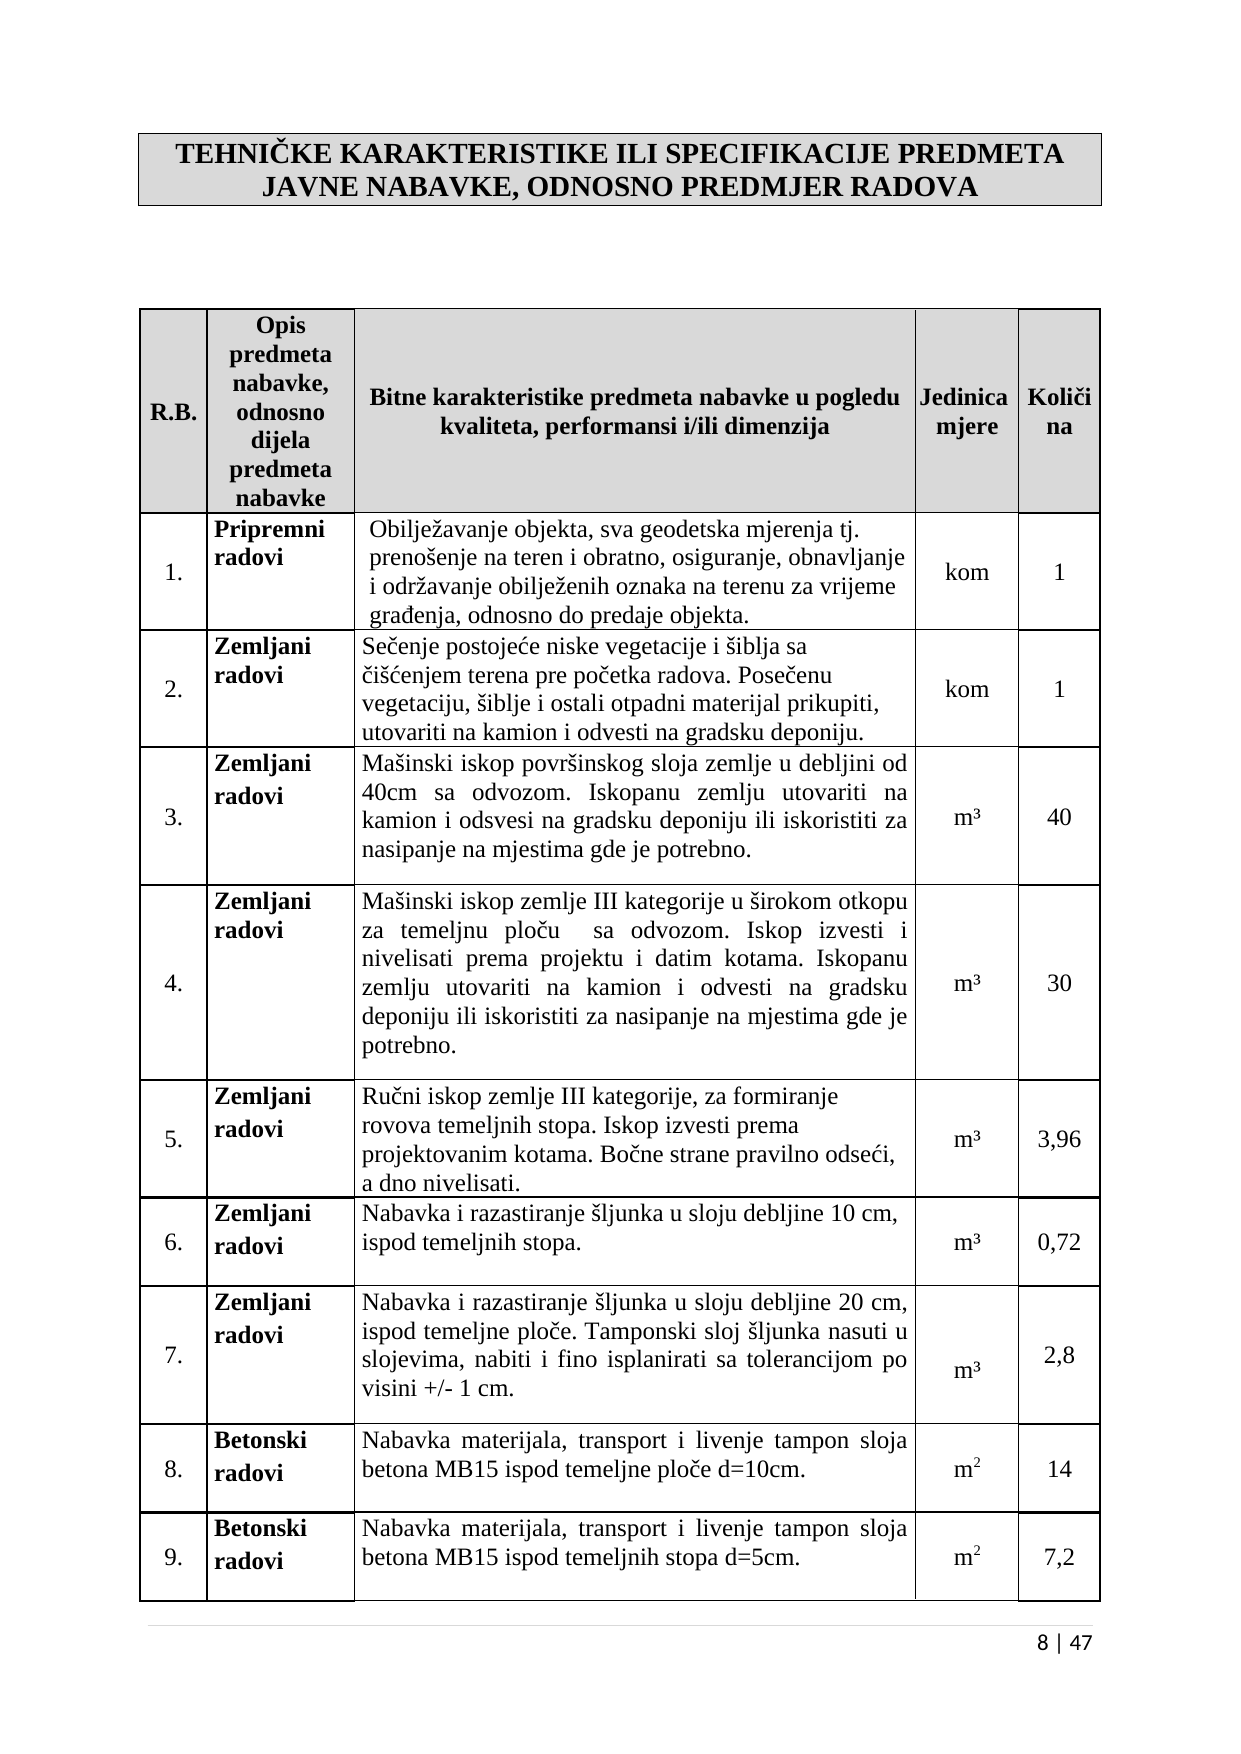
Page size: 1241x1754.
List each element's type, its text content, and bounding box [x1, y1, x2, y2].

table_cell Nabavka i razastiranje šljunka u sloju debljine 10 cm, ispod temeljnih stopa. [355, 1198, 915, 1285]
table_cell 40 [1019, 748, 1099, 884]
table_cell Nabavka materijala, transport i livenje tampon sloja betona MB15 ispod temeljnih stopa d=5cm. [355, 1513, 915, 1600]
table_cell 5. [141, 1081, 206, 1196]
table_cell Zemljani radovi [208, 748, 354, 884]
table_cell 2,8 [1019, 1287, 1099, 1423]
subtitle TEHNIČKE KARAKTERISTIKE ILI SPECIFIKACIJE PREDMETA JAVNE NABAVKE, ODNOSNO PREDMJER RADOVA [139, 134, 1101, 205]
table_cell 3,96 [1019, 1081, 1099, 1196]
table_cell m³ [916, 747, 1018, 884]
table_header Jedinica mjere [915, 309, 1018, 512]
table_cell 4. [141, 886, 206, 1079]
table_cell 3. [141, 748, 206, 884]
table_cell Zemljani radovi [208, 1287, 354, 1423]
table_cell 0,72 [1019, 1199, 1099, 1285]
table_header Količina [1019, 310, 1099, 512]
table_cell m³ [916, 1198, 1018, 1285]
table_header Opis predmeta nabavke, odnosno dijela predmeta nabavke [208, 310, 354, 512]
table_header R.B. [141, 310, 206, 512]
table_cell Mašinski iskop površinskog sloja zemlje u debljini od 40cm sa odvozom. Iskopanu zemlju utovariti na kamion i odsvesi na gradsku deponiju ili iskoristiti za nasipanje na mjestima gde je potrebno. [355, 747, 915, 884]
table_cell Mašinski iskop zemlje III kategorije u širokom otkopu za temeljnu ploču sa odvozom. Iskop izvesti i nivelisati prema projektu i datim kotama. Iskopanu zemlju utovariti na kamion i odvesti na gradsku deponiju ili iskoristiti za nasipanje na mjestima gde je potrebno. [355, 885, 915, 1079]
table_cell 8. [141, 1425, 206, 1511]
table_cell m³ [916, 885, 1018, 1079]
table_cell 30 [1019, 886, 1099, 1079]
table_cell Zemljani radovi [208, 631, 354, 746]
table_cell kom [916, 513, 1018, 629]
table_cell m³ [916, 1286, 1018, 1423]
table_cell Pripremni radovi [208, 514, 354, 629]
table_cell 7,2 [1019, 1514, 1099, 1600]
table_cell Betonski radovi [208, 1425, 354, 1511]
table_cell 9. [141, 1514, 206, 1600]
table_cell 1. [141, 514, 206, 629]
table_cell Nabavka i razastiranje šljunka u sloju debljine 20 cm, ispod temeljne ploče. Tamponski sloj šljunka nasuti u slojevima, nabiti i fino isplanirati sa tolerancijom po visini +/- 1 cm. [355, 1286, 915, 1423]
table_cell Betonski radovi [208, 1514, 354, 1600]
table_cell Ručni iskop zemlje III kategorije, za formiranje rovova temeljnih stopa. Iskop izvesti prema projektovanim kotama. Bočne strane pravilno odseći, a dno nivelisati. [355, 1080, 915, 1196]
table_cell kom [916, 630, 1018, 746]
table_cell Zemljani radovi [208, 1081, 354, 1196]
table_cell 1 [1019, 514, 1099, 629]
table_cell 1 [1019, 631, 1099, 746]
table_cell m2 [915, 1513, 1018, 1600]
table_cell 7. [141, 1287, 206, 1423]
table_cell Sečenje postojeće niske vegetacije i šiblja sa čišćenjem terena pre početka radova. Posečenu vegetaciju, šiblje i ostali otpadni materijal prikupiti, utovariti na kamion i odvesti na gradsku deponiju. [355, 630, 915, 746]
table_cell Zemljani radovi [208, 886, 354, 1079]
table_cell 14 [1019, 1425, 1099, 1511]
table_cell 2. [141, 631, 206, 746]
table_cell 6. [141, 1199, 206, 1285]
table_cell Nabavka materijala, transport i livenje tampon sloja betona MB15 ispod temeljne ploče d=10cm. [355, 1424, 915, 1511]
table_header Bitne karakteristike predmeta nabavke u pogledu kvaliteta, performansi i/ili dimenzija [355, 309, 915, 512]
table_cell [355, 513, 915, 629]
table_cell Zemljani radovi [208, 1199, 354, 1285]
table_cell m³ [916, 1080, 1018, 1196]
table_cell m2 [916, 1424, 1018, 1511]
